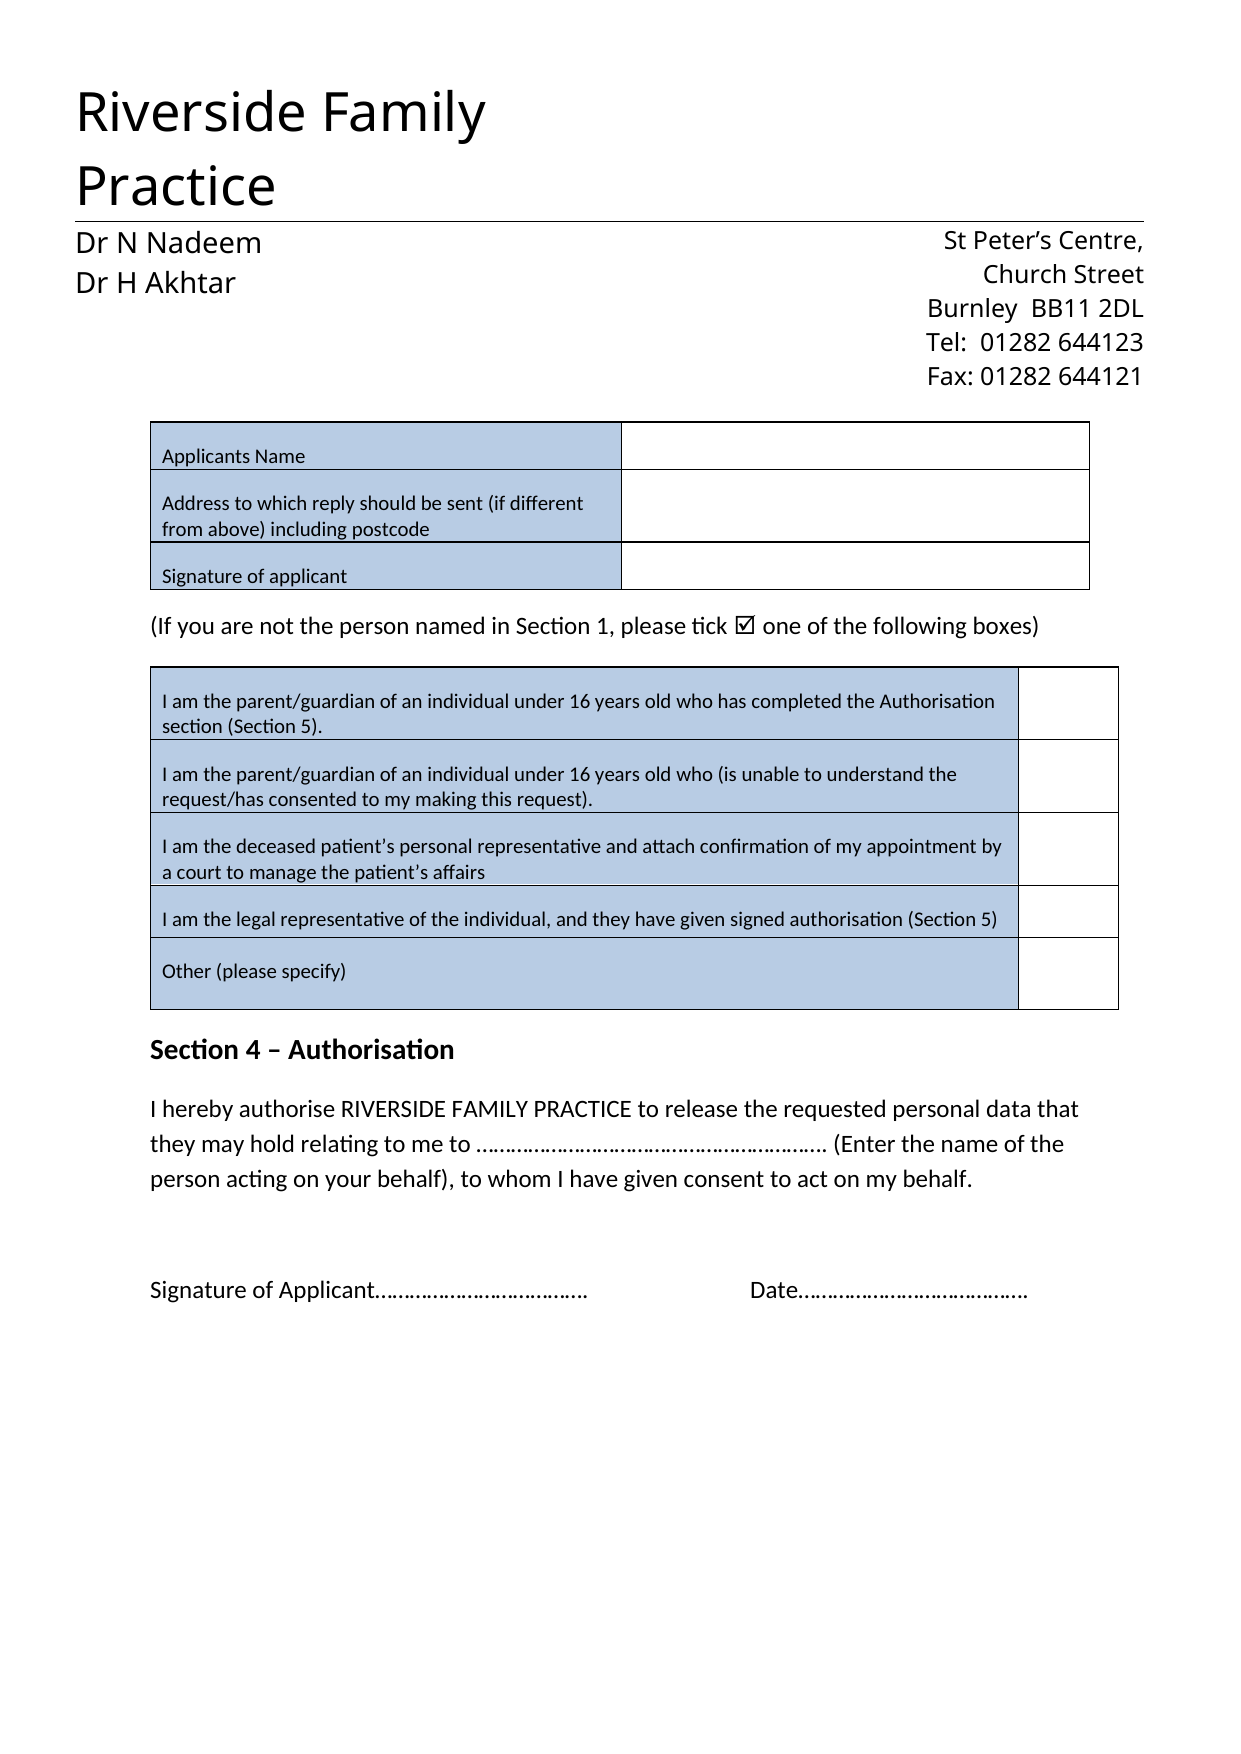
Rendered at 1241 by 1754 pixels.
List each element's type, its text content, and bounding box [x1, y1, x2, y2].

table_cell Address to which reply should be sent (if different from above) including postcode [151, 470, 621, 541]
text Section 4 – Authorisation [150, 1031, 1090, 1067]
table_header Applicants Name [151, 423, 621, 469]
table_cell [1019, 813, 1118, 884]
text (If you are not the person named in Section 1, please tick one of the following boxes) [150, 611, 1090, 641]
table_cell [622, 543, 1089, 589]
table_cell [622, 470, 1089, 541]
text Signature of Applicant………………………………. Date…………………………………. [150, 1274, 1090, 1305]
text I hereby authorise RIVERSIDE FAMILY PRACTICE to release the requested personal data that they may hold relating to me to ……………………………………………………. (Enter the name of the person acting on your behalf), to whom I have given consent to act on my behalf. [150, 1093, 1090, 1193]
table_cell I am the parent/guardian of an individual under 16 years old who (is unable to understand the request/has consented to my making this request). [151, 740, 1018, 812]
table_header I am the parent/guardian of an individual under 16 years old who has completed the Authorisation section (Section 5). [151, 668, 1018, 739]
table_cell [1019, 740, 1118, 812]
table_cell I am the legal representative of the individual, and they have given signed authorisation (Section 5) [151, 886, 1018, 937]
table_cell [1019, 938, 1118, 1009]
table_cell [1019, 886, 1118, 937]
table_cell Signature of applicant [151, 543, 621, 589]
table_header [1019, 668, 1118, 739]
table_header [622, 423, 1089, 469]
table_cell I am the deceased patient’s personal representative and attach confirmation of my appointment by a court to manage the patient’s affairs [151, 813, 1018, 884]
table_cell Other (please specify) [151, 938, 1018, 1009]
